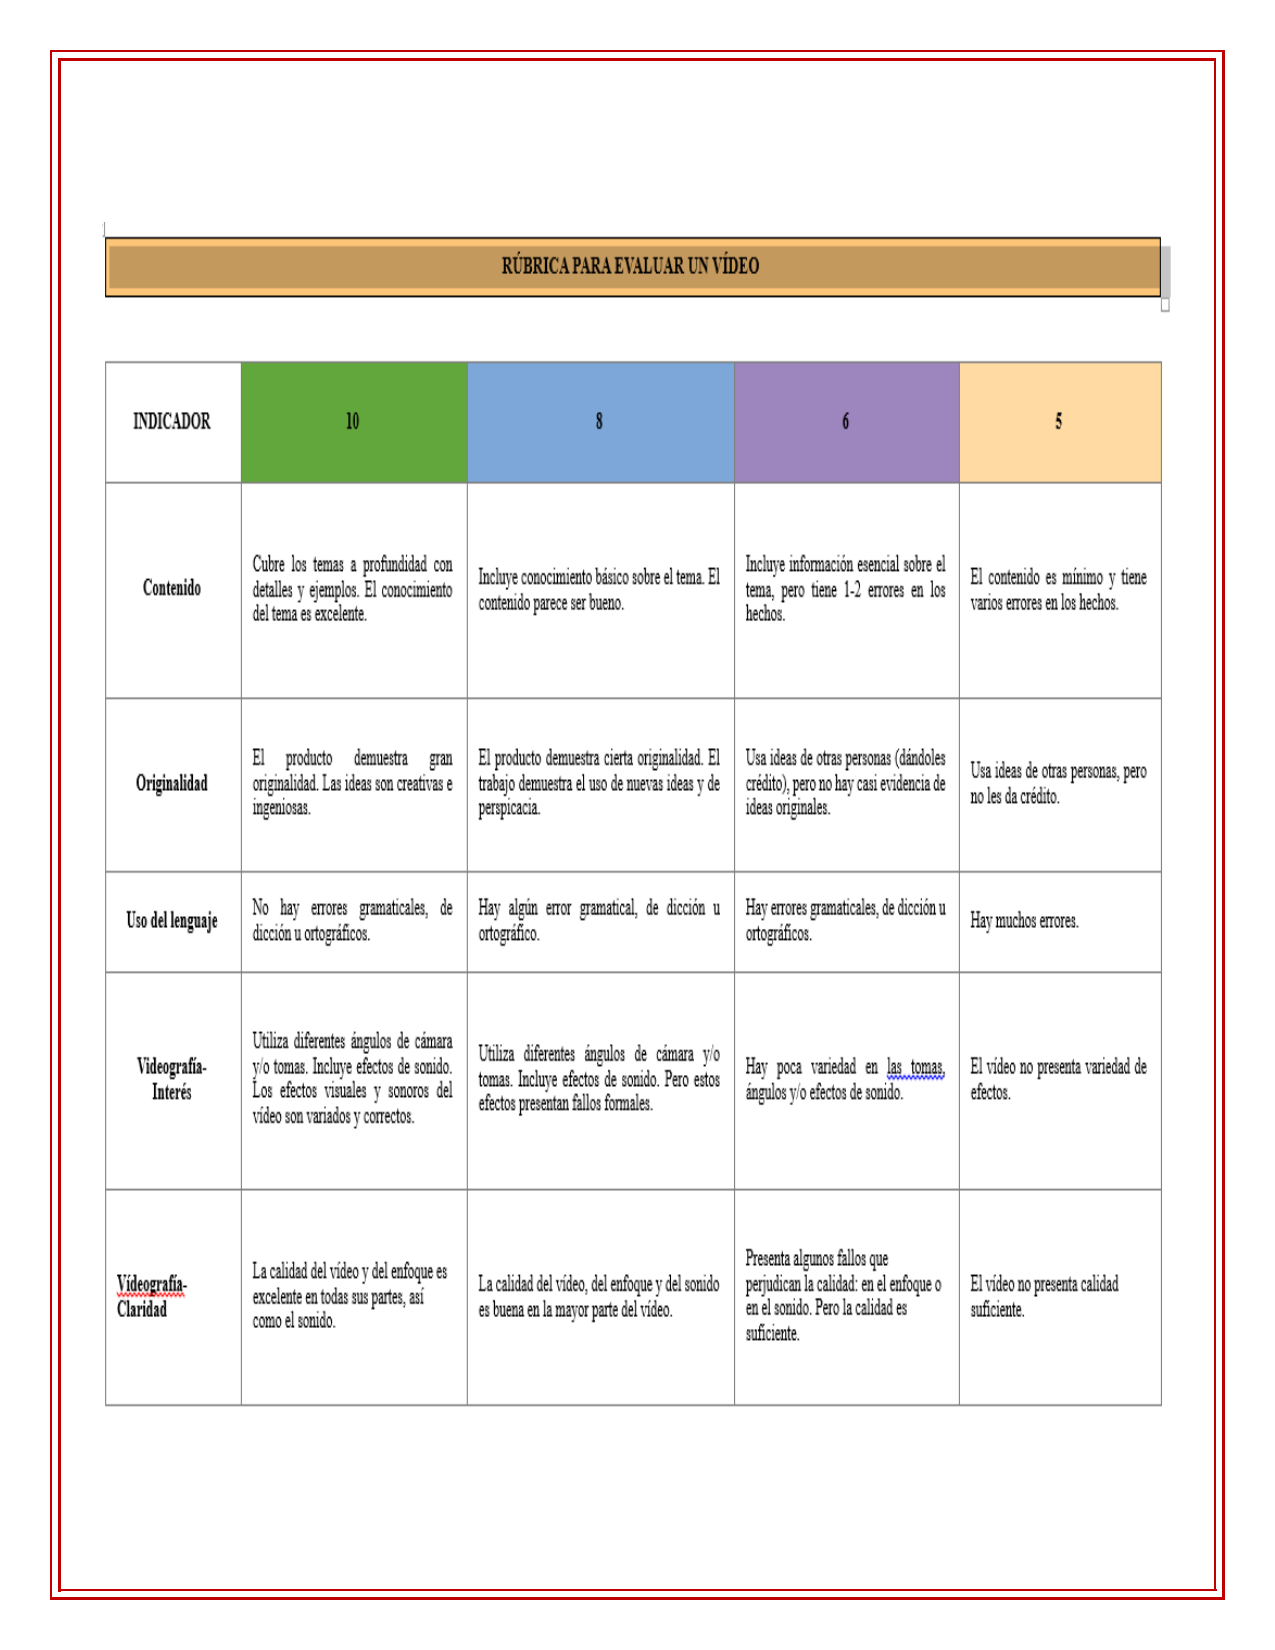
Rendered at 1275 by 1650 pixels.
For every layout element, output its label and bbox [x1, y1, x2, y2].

picture [102, 222, 1173, 1428]
